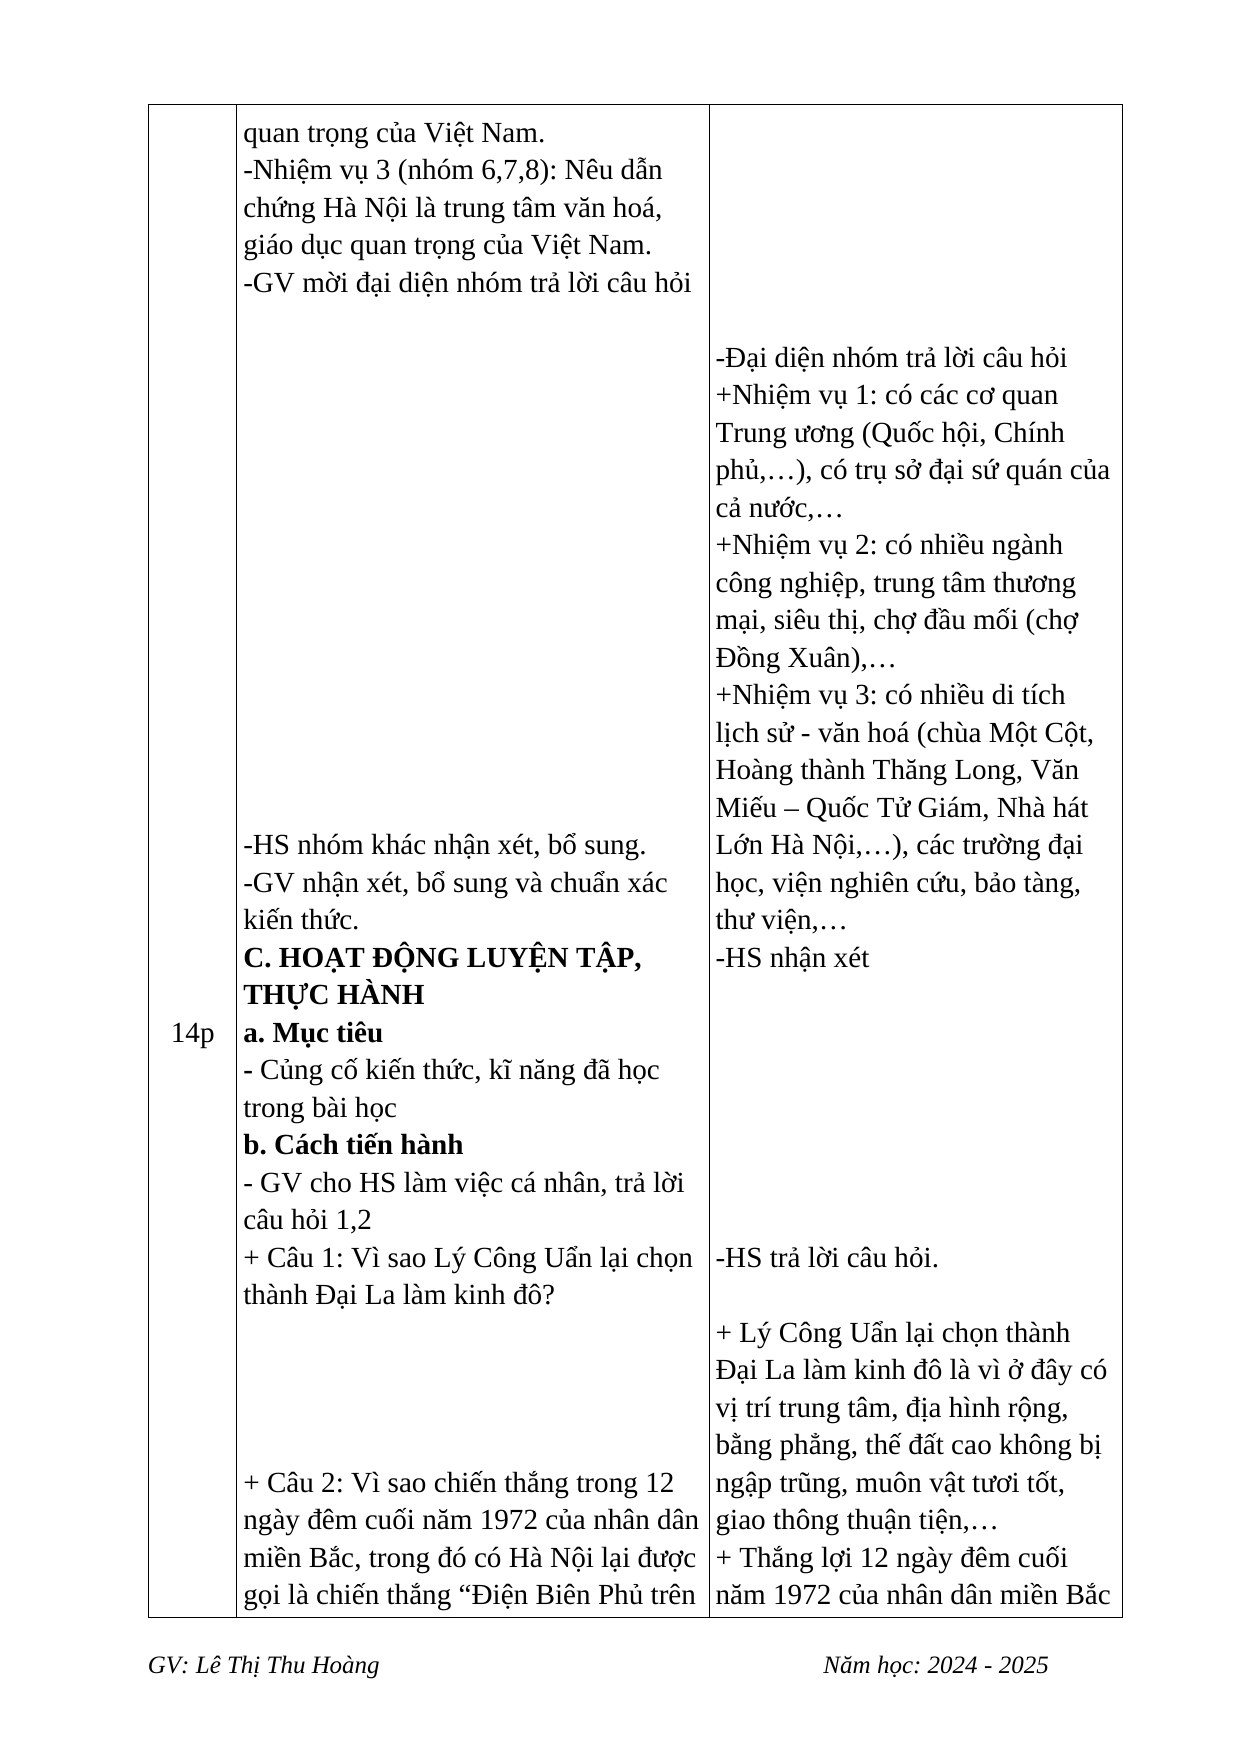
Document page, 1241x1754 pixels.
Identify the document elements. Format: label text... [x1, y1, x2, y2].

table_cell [237, 105, 709, 1617]
table_cell 3p 15p 14p 3p [149, 105, 236, 1617]
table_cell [710, 105, 1122, 1617]
